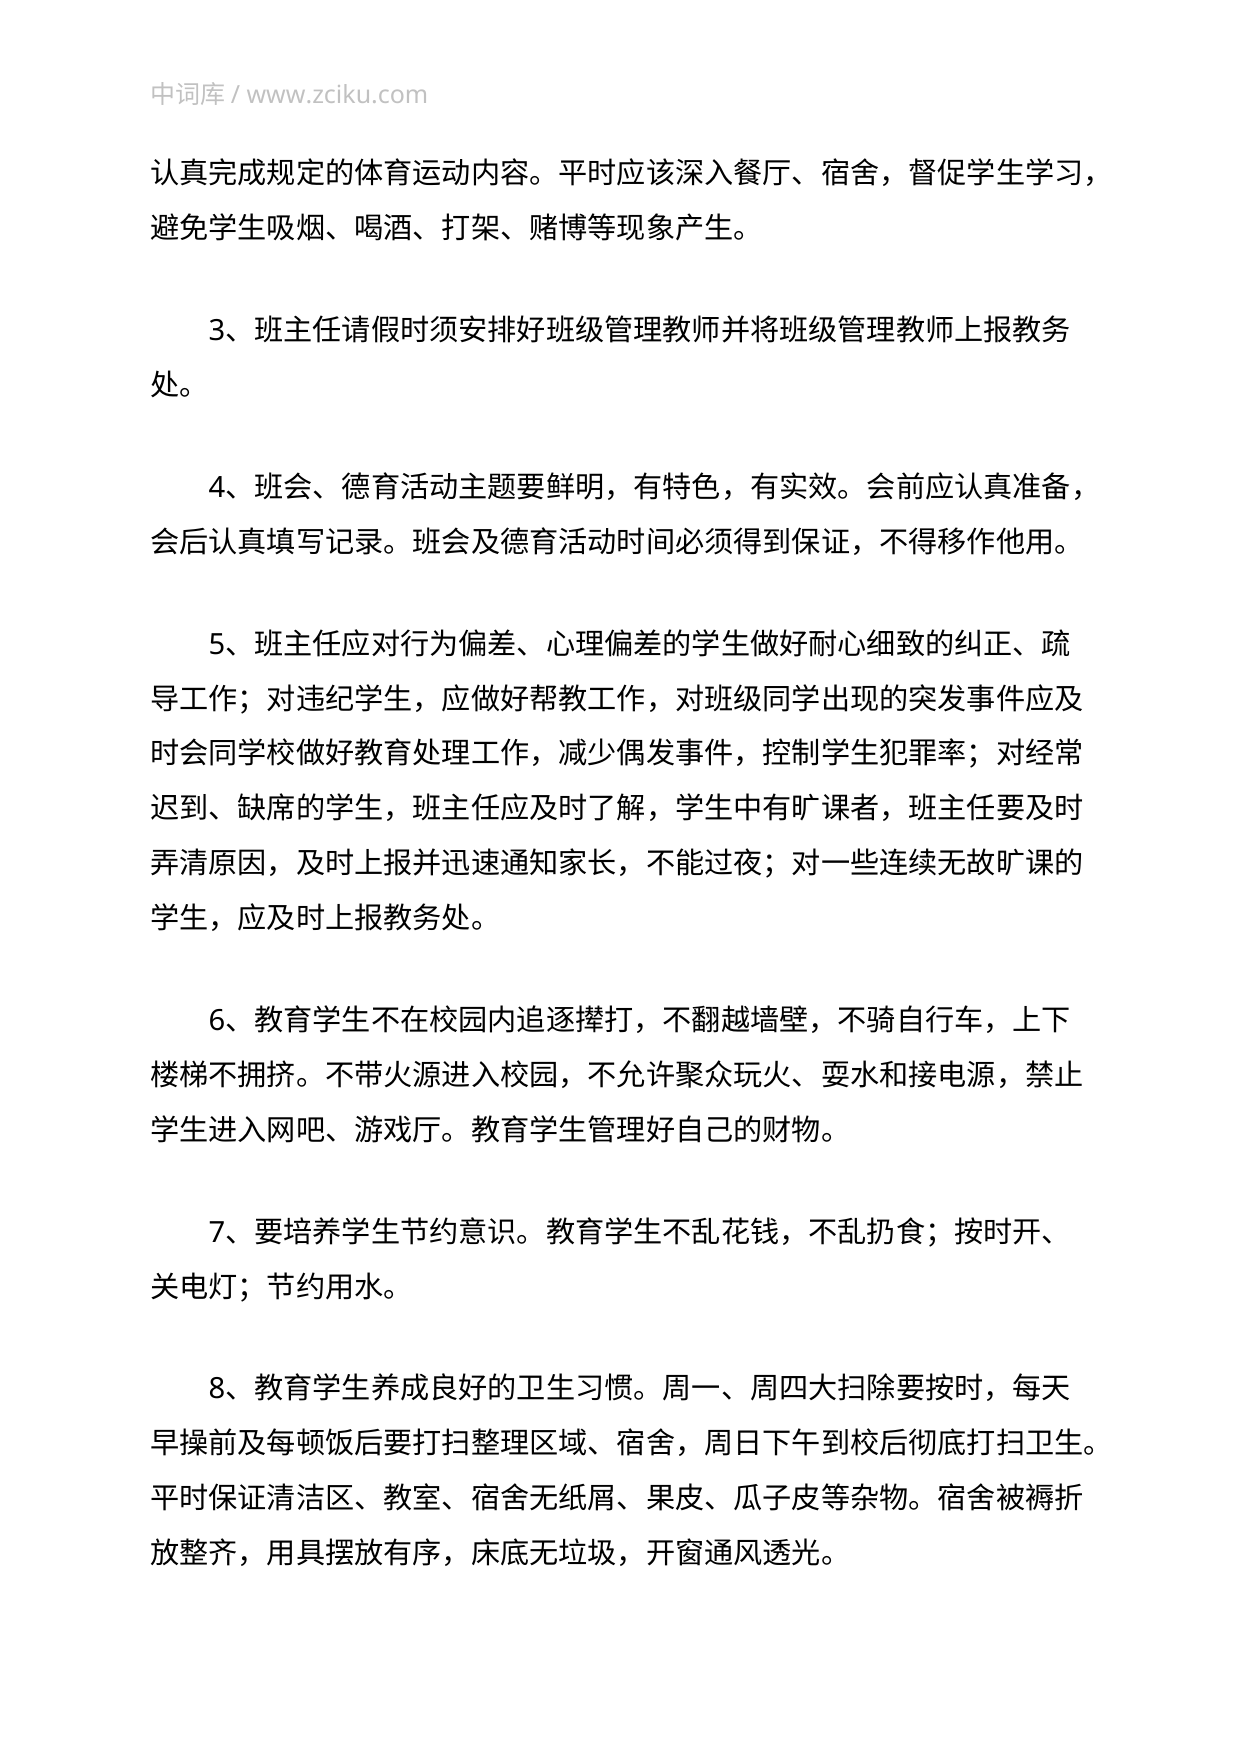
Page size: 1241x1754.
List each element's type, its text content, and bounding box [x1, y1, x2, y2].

text 4、班会、德育活动主题要鲜明，有特色，有实效。会前应认真准备，会后认真填写记录。班会及德育活动时间必须得到保证，不得移作他用。 [150, 463, 1090, 561]
text 5、班主任应对行为偏差、心理偏差的学生做好耐心细致的纠正、疏导工作；对违纪学生，应做好帮教工作，对班级同学出现的突发事件应及时会同学校做好教育处理工作，减少偶发事件，控制学生犯罪率；对经常迟到、缺席的学生，班主任应及时了解，学生中有旷课者，班主任要及时弄清原因，及时上报并迅速通知家长，不能过夜；对一些连续无故旷课的学生，应及时上报教务处。 [150, 620, 1090, 937]
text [150, 150, 1090, 247]
text 8、教育学生养成良好的卫生习惯。周一、周四大扫除要按时，每天早操前及每顿饭后要打扫整理区域、宿舍，周日下午到校后彻底打扫卫生。平时保证清洁区、教室、宿舍无纸屑、果皮、瓜子皮等杂物。宿舍被褥折放整齐，用具摆放有序，床底无垃圾，开窗通风透光。 [150, 1365, 1090, 1572]
text 7、要培养学生节约意识。教育学生不乱花钱，不乱扔食；按时开、关电灯；节约用水。 [150, 1208, 1090, 1306]
text 6、教育学生不在校园内追逐撵打，不翻越墙壁，不骑自行车，上下楼梯不拥挤。不带火源进入校园，不允许聚众玩火、耍水和接电源，禁止学生进入网吧、游戏厅。教育学生管理好自己的财物。 [150, 997, 1090, 1149]
text 3、班主任请假时须安排好班级管理教师并将班级管理教师上报教务处。 [150, 307, 1090, 404]
